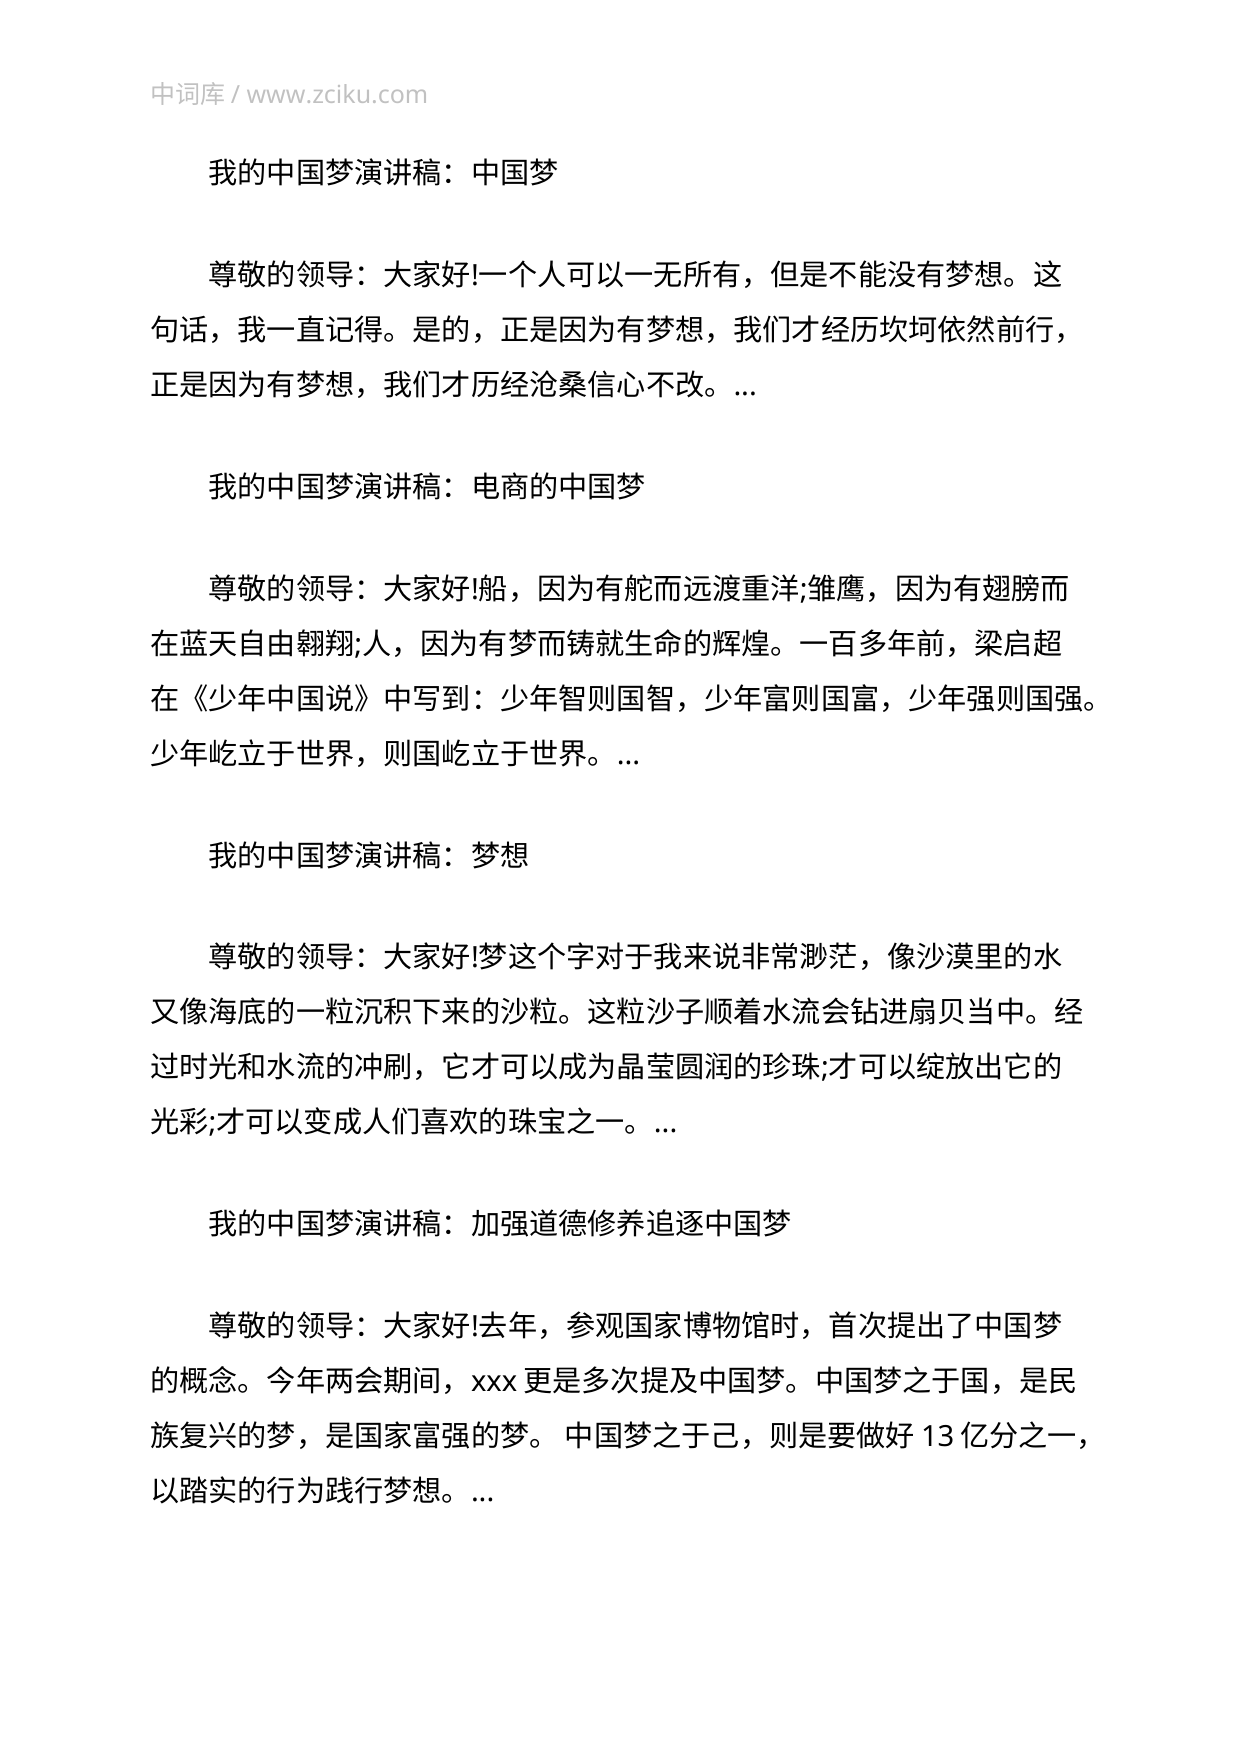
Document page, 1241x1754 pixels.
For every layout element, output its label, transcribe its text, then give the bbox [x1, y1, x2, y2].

text 尊敬的领导：大家好!去年，参观国家博物馆时，首次提出了中国梦的概念。今年两会期间，xxx更是多次提及中国梦。中国梦之于国，是民族复兴的梦，是国家富强的梦。 中国梦之于己，则是要做好13亿分之一，以踏实的行为践行梦想。... [150, 1303, 1090, 1510]
text 我的中国梦演讲稿：梦想 [150, 832, 1090, 874]
text 我的中国梦演讲稿：中国梦 [150, 150, 1090, 192]
text 尊敬的领导：大家好!一个人可以一无所有，但是不能没有梦想。这句话，我一直记得。是的，正是因为有梦想，我们才经历坎坷依然前行，正是因为有梦想，我们才历经沧桑信心不改。... [150, 252, 1090, 404]
text 尊敬的领导：大家好!船，因为有舵而远渡重洋;雏鹰，因为有翅膀而在蓝天自由翱翔;人，因为有梦而铸就生命的辉煌。一百多年前，梁启超在《少年中国说》中写到：少年智则国智，少年富则国富，少年强则国强。少年屹立于世界，则国屹立于世界。... [150, 565, 1090, 773]
text 尊敬的领导：大家好!梦这个字对于我来说非常渺茫，像沙漠里的水又像海底的一粒沉积下来的沙粒。这粒沙子顺着水流会钻进扇贝当中。经过时光和水流的冲刷，它才可以成为晶莹圆润的珍珠;才可以绽放出它的光彩;才可以变成人们喜欢的珠宝之一。... [150, 934, 1090, 1141]
text 我的中国梦演讲稿：电商的中国梦 [150, 464, 1090, 506]
text 我的中国梦演讲稿：加强道德修养追逐中国梦 [150, 1201, 1090, 1243]
